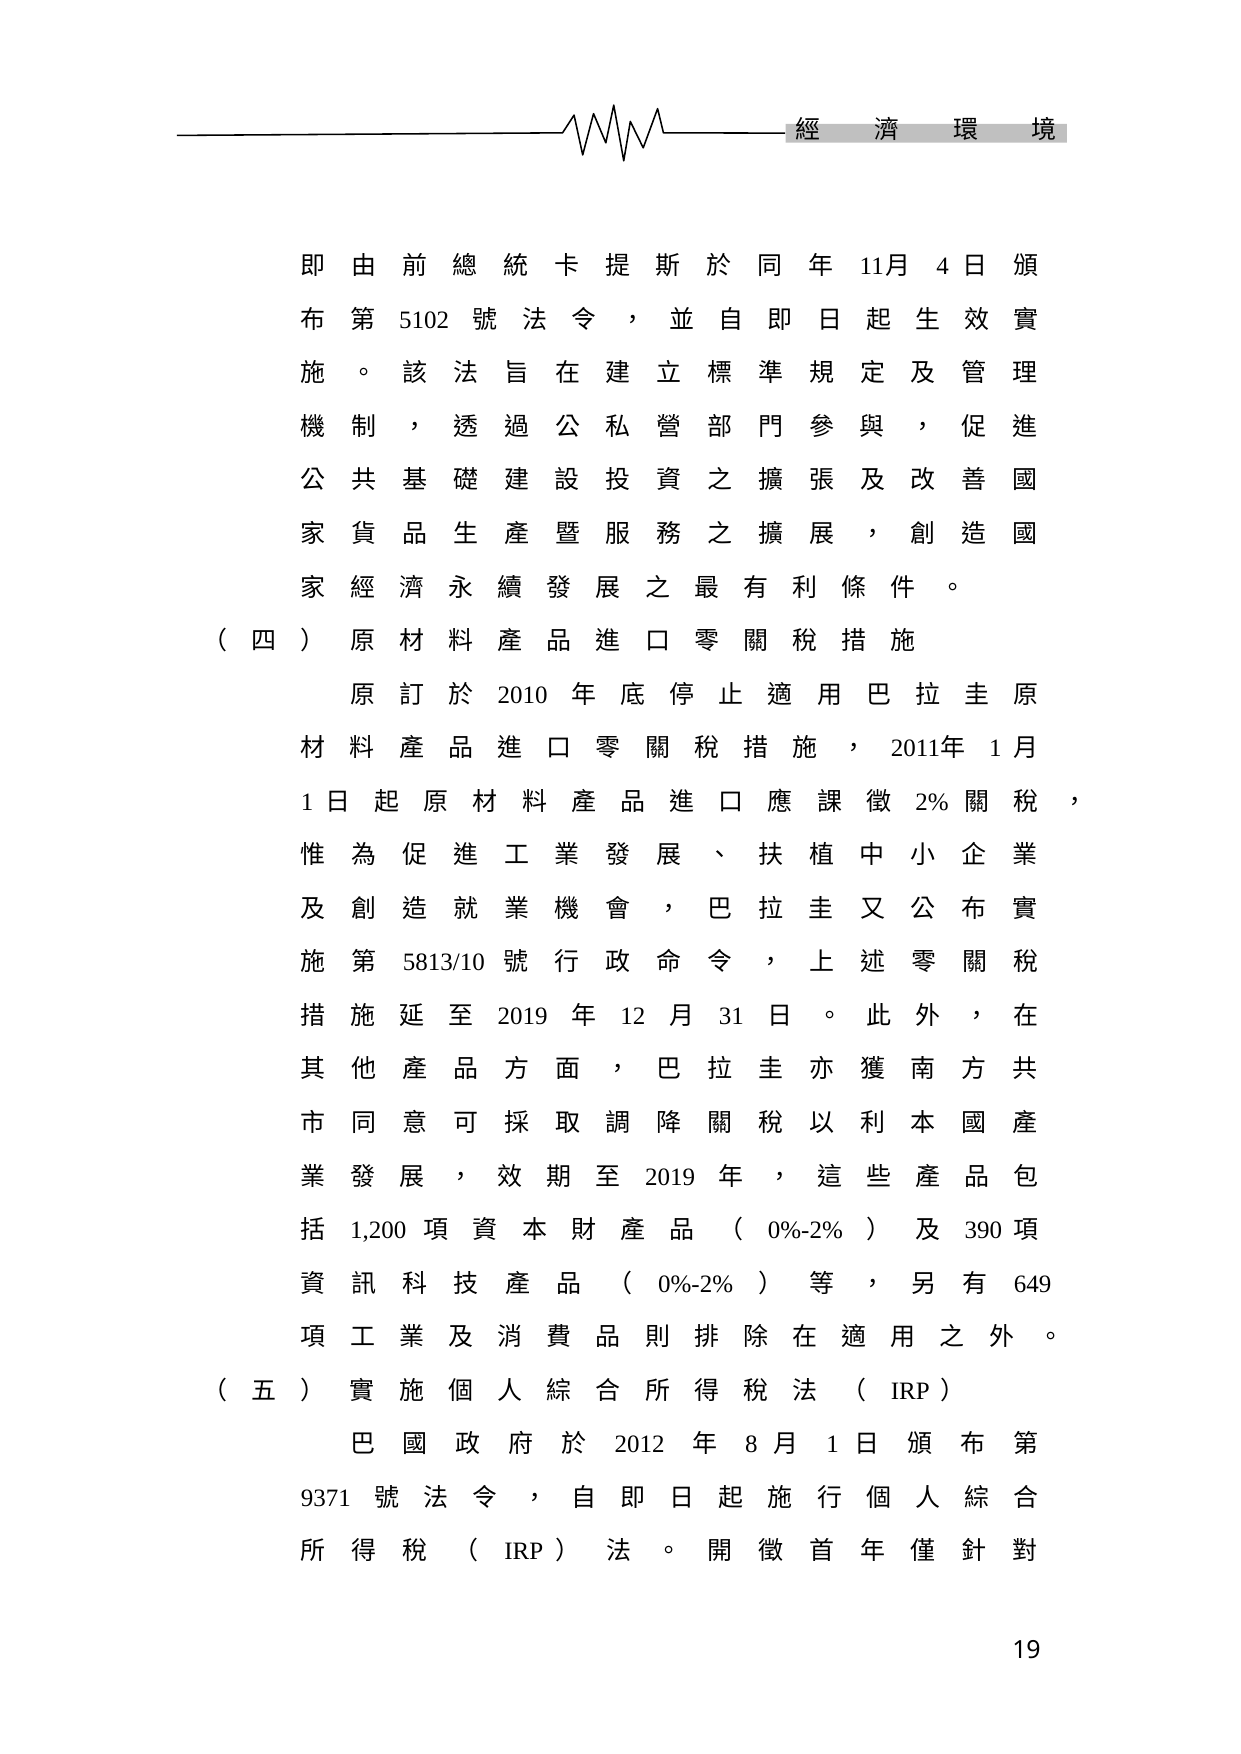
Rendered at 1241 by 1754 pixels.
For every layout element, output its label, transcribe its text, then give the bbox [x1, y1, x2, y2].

text （五）實施個人綜合所得稅法（IRP） [202, 1362, 1063, 1415]
text （四）原材料產品進口零關稅措施 [202, 612, 1063, 666]
text 原訂於2010年底停止適用巴拉圭原材料產品進口零關稅措施，起原材料產品進口應課徵2%關稅，惟為促進工業發展、扶植中小企業及創造就業機會，巴拉圭又公布實施第5813/10號行政命令，上述零關稅措施延至。此外，在其他產品方面，巴拉圭亦獲南方共市同意可採取調降關稅以利本國產業發展，效期至2019年，這些產品包括1,200項資本財產品（0%-2%）及390項資訊科技產品（0%-2%）等，另有649項工業及消費品則排除在適用之外。 [276, 666, 1063, 1362]
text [276, 237, 1063, 612]
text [276, 1415, 1063, 1576]
